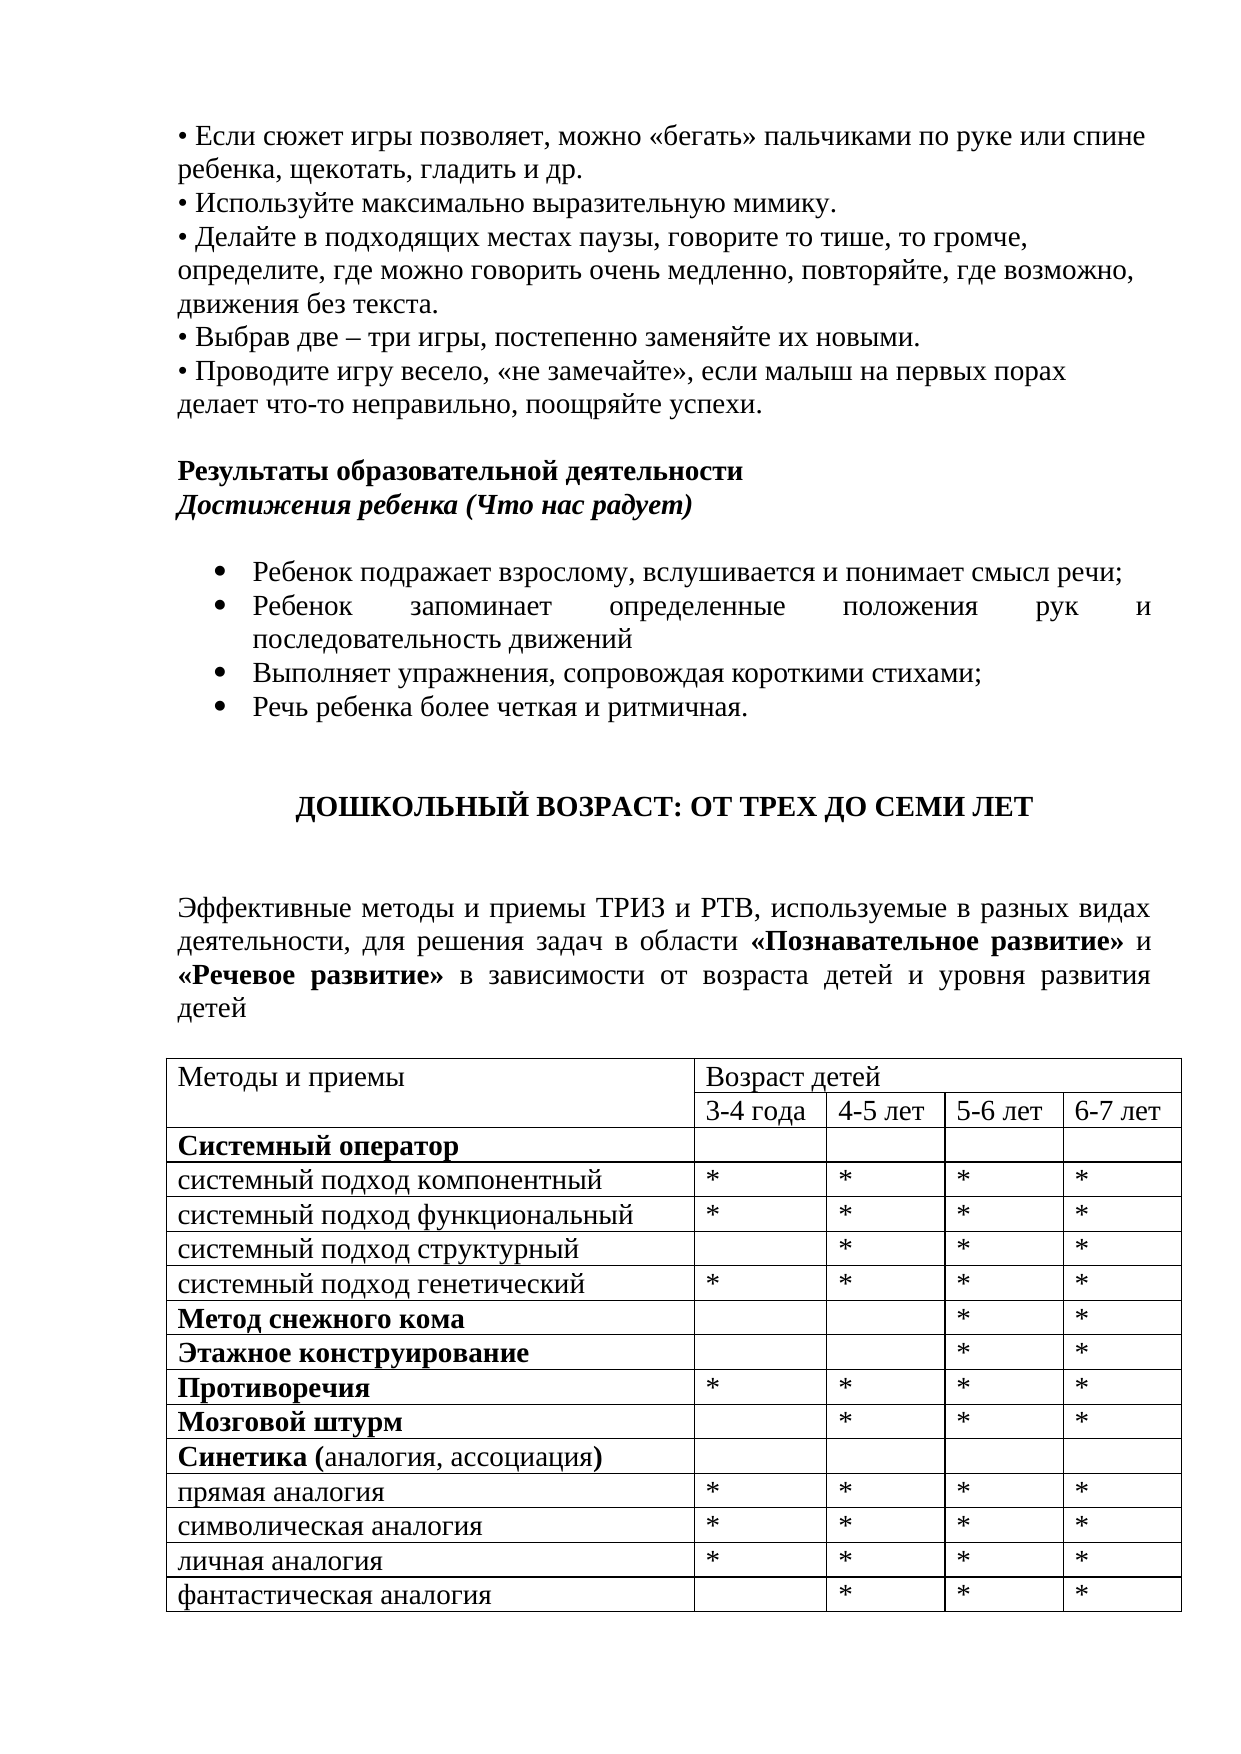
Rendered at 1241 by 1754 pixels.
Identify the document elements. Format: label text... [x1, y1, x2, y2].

table_cell личная аналогия [167, 1543, 694, 1576]
table_cell * [946, 1405, 1063, 1438]
table_cell * [1064, 1266, 1181, 1300]
table_cell Синетика (аналогия, ассоциация) [167, 1439, 694, 1473]
table_cell [695, 1335, 826, 1369]
table_cell * [946, 1543, 1063, 1576]
table_cell [1064, 1128, 1181, 1161]
list Речь ребенка более четкая и ритмичная. [215, 689, 1152, 722]
table_cell фантастическая аналогия [167, 1578, 694, 1611]
table_cell [827, 1128, 944, 1161]
table_cell 6-7 лет [1064, 1093, 1181, 1127]
table_cell 4-5 лет [827, 1093, 944, 1127]
table_cell * [946, 1197, 1063, 1231]
table_cell * [827, 1197, 944, 1231]
table_cell * [1064, 1232, 1181, 1265]
table_cell * [946, 1163, 1063, 1196]
table_cell * [946, 1508, 1063, 1542]
text • Если сюжет игры позволяет, можно «бегать» пальчиками по руке или спине ребенка, щекотать, гладить и др. [177, 118, 1152, 185]
table_cell * [827, 1578, 944, 1611]
text • Делайте в подходящих местах паузы, говорите то тише, то громче, определите, где можно говорить очень медленно, повторяйте, где возможно, движения без текста. [177, 219, 1152, 319]
table_cell 3-4 года [695, 1093, 826, 1127]
table_cell [695, 1128, 826, 1161]
table_cell * [827, 1163, 944, 1196]
table_cell [946, 1439, 1063, 1473]
table_cell * [946, 1370, 1063, 1403]
table_header Методы и приемы [167, 1059, 694, 1127]
table_cell Противоречия [167, 1370, 694, 1403]
table_cell [695, 1405, 826, 1438]
table_cell [827, 1301, 944, 1334]
table_cell * [695, 1197, 826, 1231]
text Результаты образовательной деятельности [177, 453, 1152, 487]
text • Выбрав две – три игры, постепенно заменяйте их новыми. [177, 319, 1152, 353]
table_cell * [827, 1370, 944, 1403]
table_cell [827, 1439, 944, 1473]
table_cell системный подход компонентный [167, 1163, 694, 1196]
table_cell * [827, 1405, 944, 1438]
table_cell * [695, 1370, 826, 1403]
table_cell * [695, 1508, 826, 1542]
table_cell системный подход структурный [167, 1232, 694, 1265]
table_cell прямая аналогия [167, 1474, 694, 1507]
table_header Возраст детей [695, 1059, 1181, 1092]
list Ребенок подражает взрослому, вслушивается и понимает смысл речи; [215, 554, 1152, 588]
list Ребенок запоминает определенные положения рук и последовательность движений [215, 588, 1152, 655]
text Достижения ребенка (Что нас радует) [177, 487, 1152, 521]
table_cell * [695, 1266, 826, 1300]
table_cell Мозговой штурм [167, 1405, 694, 1438]
table_cell символическая аналогия [167, 1508, 694, 1542]
table_cell * [1064, 1578, 1181, 1611]
table_cell * [827, 1543, 944, 1576]
text • Проводите игру весело, «не замечайте», если малыш на первых порах делает что-то неправильно, поощряйте успехи. [177, 353, 1152, 420]
table_cell [946, 1128, 1063, 1161]
table_cell * [1064, 1163, 1181, 1196]
text ДОШКОЛЬНЫЙ ВОЗРАСТ: ОТ ТРЕХ ДО СЕМИ ЛЕТ [177, 789, 1152, 823]
table_cell * [827, 1474, 944, 1507]
table_cell * [946, 1232, 1063, 1265]
table_cell * [1064, 1370, 1181, 1403]
table_cell Системный оператор [167, 1128, 694, 1161]
table_cell * [1064, 1301, 1181, 1334]
table_cell * [827, 1266, 944, 1300]
table_cell * [827, 1508, 944, 1542]
table_cell системный подход генетический [167, 1266, 694, 1300]
text • Используйте максимально выразительную мимику. [177, 185, 1152, 219]
table_cell * [1064, 1543, 1181, 1576]
table_cell * [946, 1335, 1063, 1369]
table_cell [695, 1578, 826, 1611]
table_cell системный подход функциональный [167, 1197, 694, 1231]
table_cell * [695, 1543, 826, 1576]
table_cell [1064, 1439, 1181, 1473]
table_cell * [1064, 1474, 1181, 1507]
text Эффективные методы и приемы ТРИЗ и РТВ, используемые в разных видах деятельности, для решения задач в области «Познавательное развитие» и «Речевое развитие» в зависимости от возраста детей и уровня развития детей [177, 890, 1152, 1024]
table_cell Этажное конструирование [167, 1335, 694, 1369]
table_cell [695, 1439, 826, 1473]
table_cell 5-6 лет [946, 1093, 1063, 1127]
table_cell * [1064, 1197, 1181, 1231]
list Выполняет упражнения, сопровождая короткими стихами; [215, 655, 1152, 689]
table_cell * [946, 1474, 1063, 1507]
table_cell * [946, 1578, 1063, 1611]
table_cell * [946, 1266, 1063, 1300]
table_cell * [1064, 1508, 1181, 1542]
table_cell [695, 1232, 826, 1265]
table_cell * [1064, 1335, 1181, 1369]
table_cell Метод снежного кома [167, 1301, 694, 1334]
table_cell * [1064, 1405, 1181, 1438]
table_cell * [695, 1474, 826, 1507]
table_cell [827, 1335, 944, 1369]
table_cell * [695, 1163, 826, 1196]
table_cell [695, 1301, 826, 1334]
table_cell * [946, 1301, 1063, 1334]
table_cell * [827, 1232, 944, 1265]
